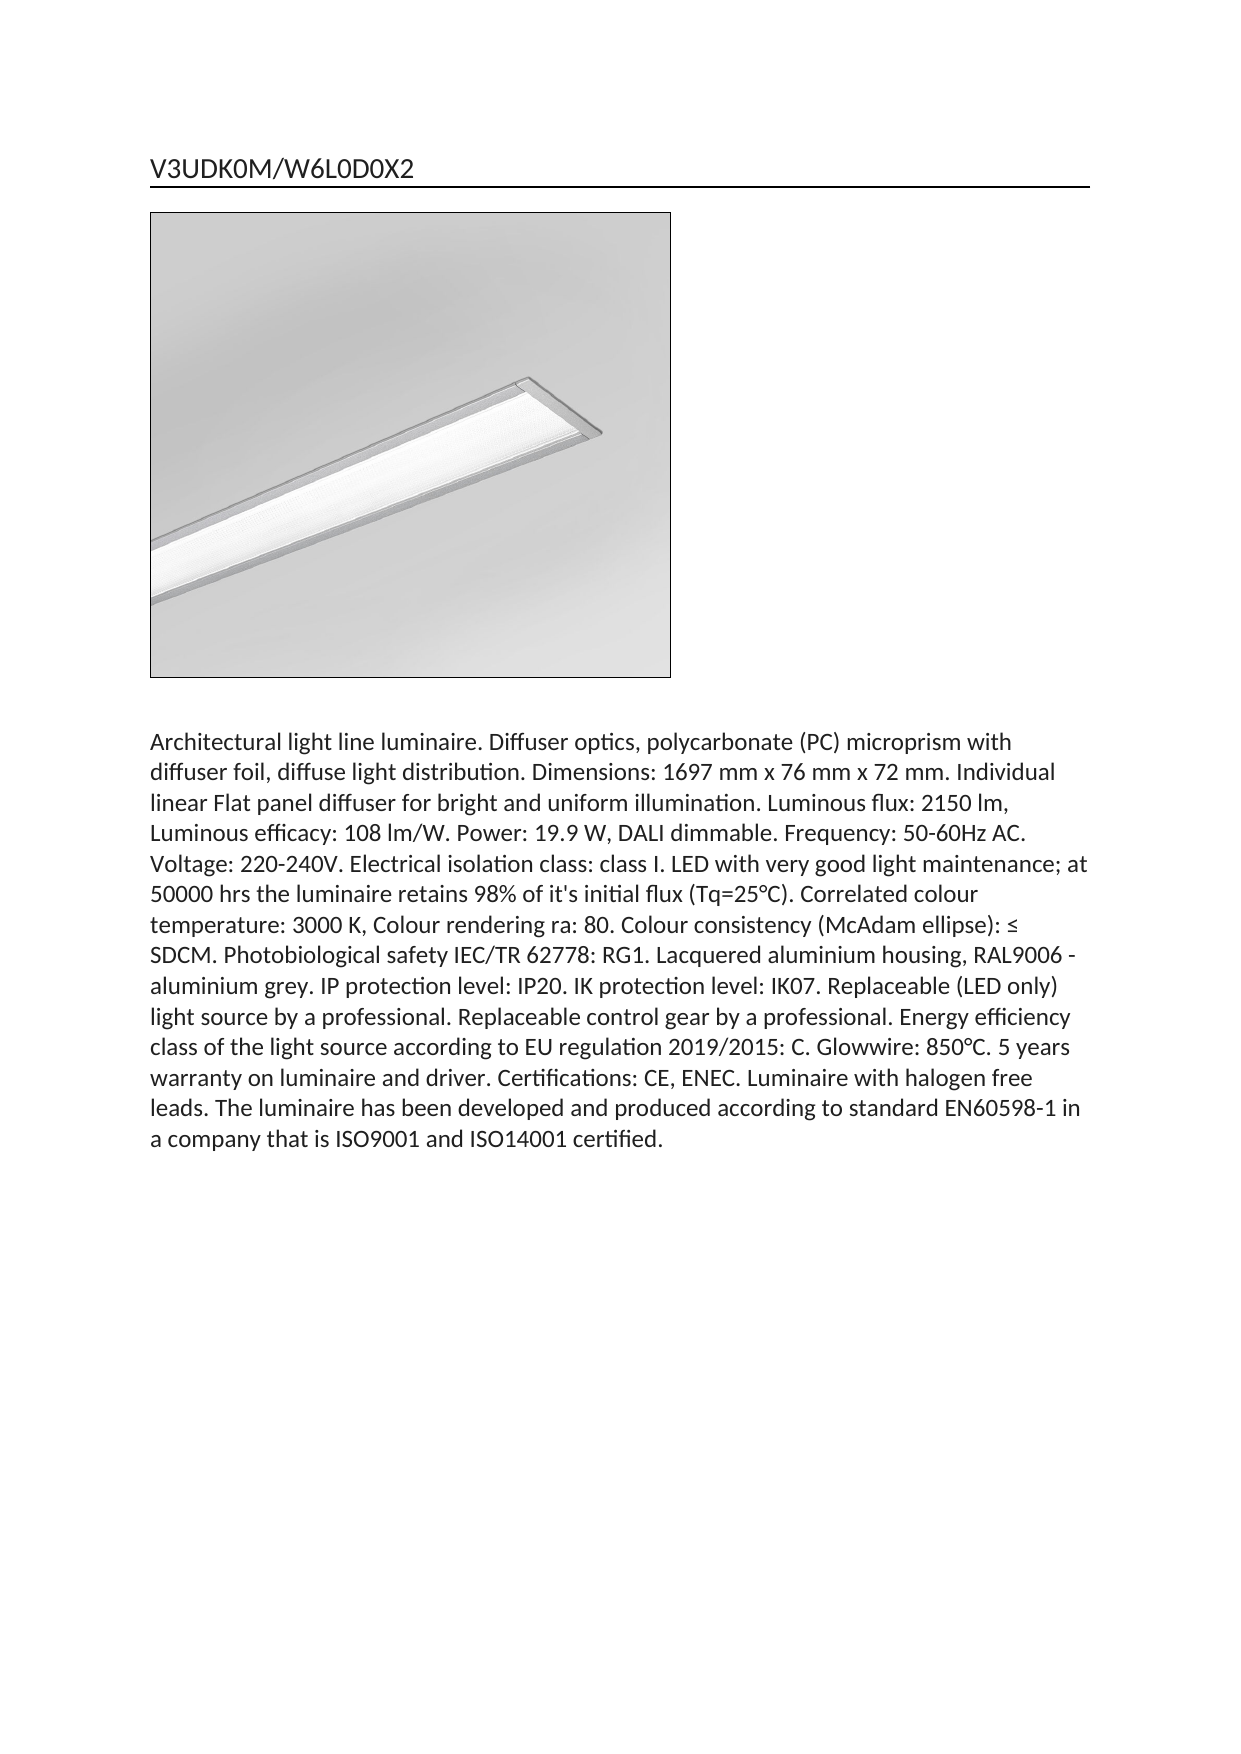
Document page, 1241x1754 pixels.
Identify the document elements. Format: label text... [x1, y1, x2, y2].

picture [151, 213, 670, 677]
text V3UDK0M/W6L0D0X2 [150, 150, 1090, 186]
text Architectural light line luminaire. Diffuser optics, polycarbonate (PC) microprism with diffuser foil, diffuse light distribution. Dimensions: 1697 mm x 76 mm x 72 mm. Individual linear Flat panel diffuser for bright and uniform illumination. Luminous flux: 2150 lm, Luminous efficacy: 108 lm/W. Power: 19.9 W, DALI dimmable. Frequency: 50-60Hz AC. Voltage: 220-240V. Electrical isolation class: class I. LED with very good light maintenance; at 50000 hrs the luminaire retains 98% of it's initial flux (Tq=25°C). Correlated colour temperature: 3000 K, Colour rendering ra: 80. Colour consistency (McAdam ellipse): ≤ SDCM. Photobiological safety IEC/TR 62778: RG1. Lacquered aluminium housing, RAL9006 - aluminium grey. IP protection level: IP20. IK protection level: IK07. Replaceable (LED only) light source by a professional. Replaceable control gear by a professional. Energy efficiency class of the light source according to EU regulation 2019/2015: C. Glowwire: 850°C. 5 years warranty on luminaire and driver. Certifications: CE, ENEC. Luminaire with halogen free leads. The luminaire has been developed and produced according to standard EN60598-1 in a company that is ISO9001 and ISO14001 certified. [150, 726, 1090, 1153]
